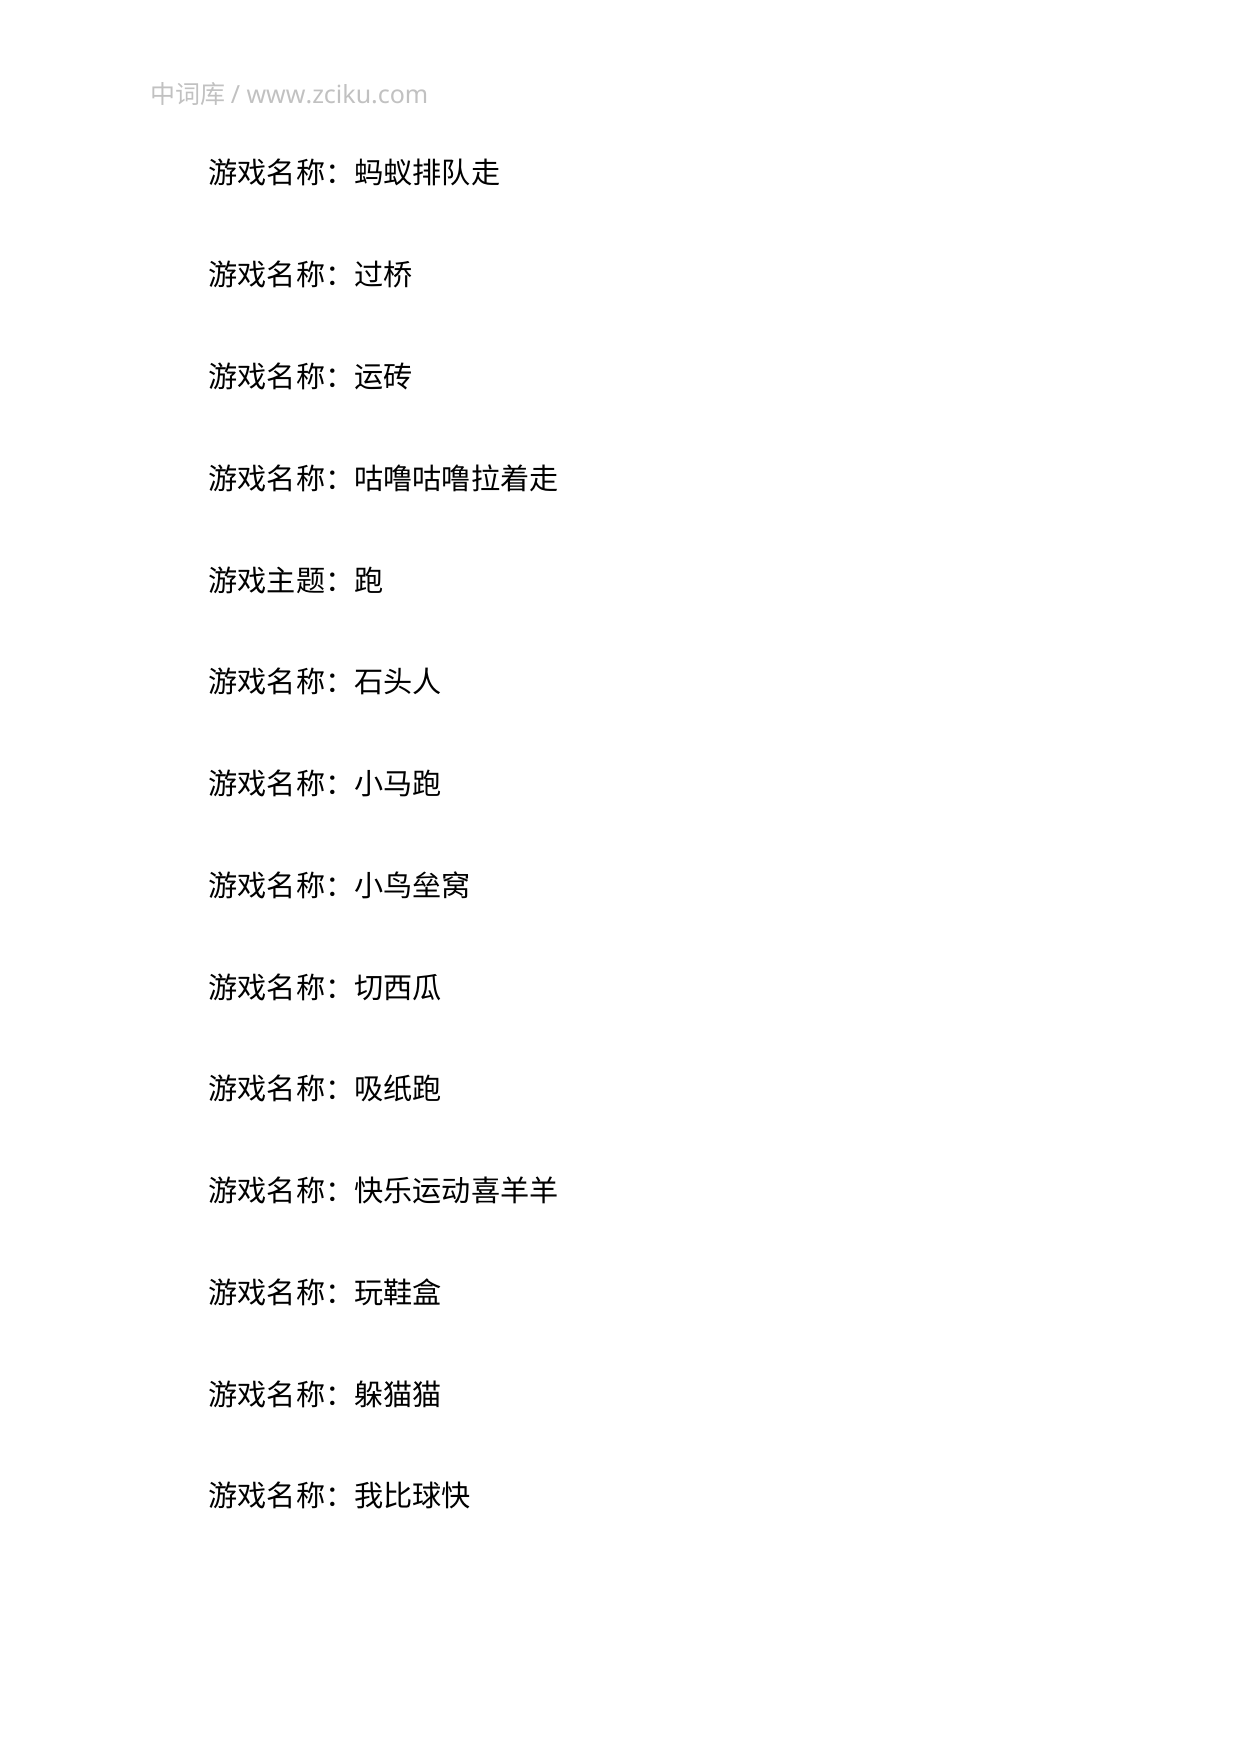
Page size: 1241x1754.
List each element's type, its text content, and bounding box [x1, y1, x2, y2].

text 游戏名称：玩鞋盒 [150, 1269, 1090, 1312]
text 游戏名称：咕噜咕噜拉着走 [150, 455, 1090, 498]
text 游戏名称：吸纸跑 [150, 1066, 1090, 1108]
text 游戏名称：快乐运动喜羊羊 [150, 1168, 1090, 1210]
text 游戏名称：石头人 [150, 659, 1090, 701]
text 游戏主题：跑 [150, 557, 1090, 599]
text 游戏名称：小马跑 [150, 761, 1090, 803]
text 游戏名称：蚂蚁排队走 [150, 150, 1090, 192]
text 游戏名称：我比球快 [150, 1473, 1090, 1515]
text 游戏名称：小鸟垒窝 [150, 862, 1090, 905]
text 游戏名称：过桥 [150, 252, 1090, 294]
text 游戏名称：躲猫猫 [150, 1371, 1090, 1413]
text 游戏名称：切西瓜 [150, 964, 1090, 1006]
text 游戏名称：运砖 [150, 353, 1090, 396]
